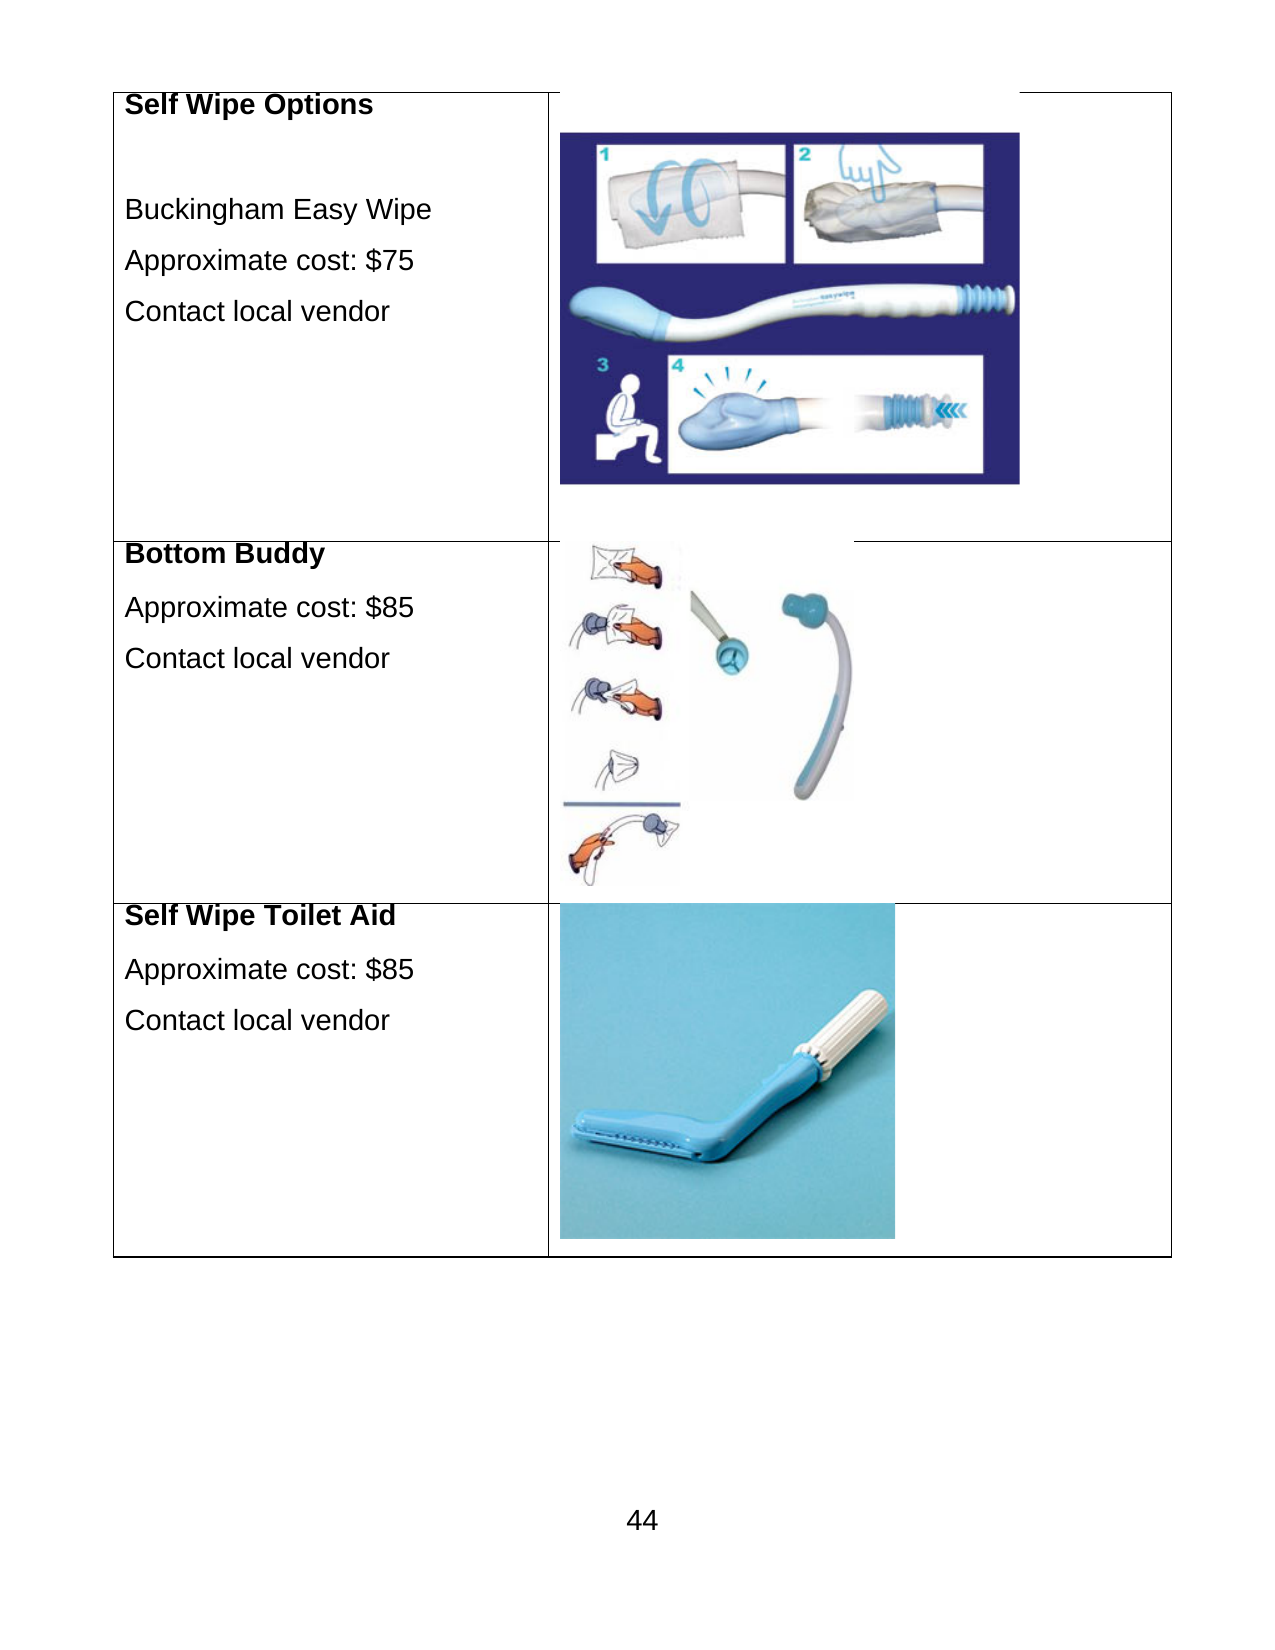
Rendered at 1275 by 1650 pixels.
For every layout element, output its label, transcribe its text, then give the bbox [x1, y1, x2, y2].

picture [560, 92, 1020, 524]
picture [560, 903, 896, 1239]
table_cell [549, 542, 1171, 903]
picture [560, 541, 854, 886]
table_cell Self Wipe Options Buckingham Easy Wipe Approximate cost: $75 Contact local vendor [114, 93, 548, 541]
table_cell [549, 904, 1171, 1256]
table_cell Self Wipe Toilet Aid Approximate cost: $85 Contact local vendor [114, 904, 548, 1256]
table_cell [549, 93, 1171, 541]
table_cell Bottom Buddy Approximate cost: $85 Contact local vendor [114, 542, 548, 903]
